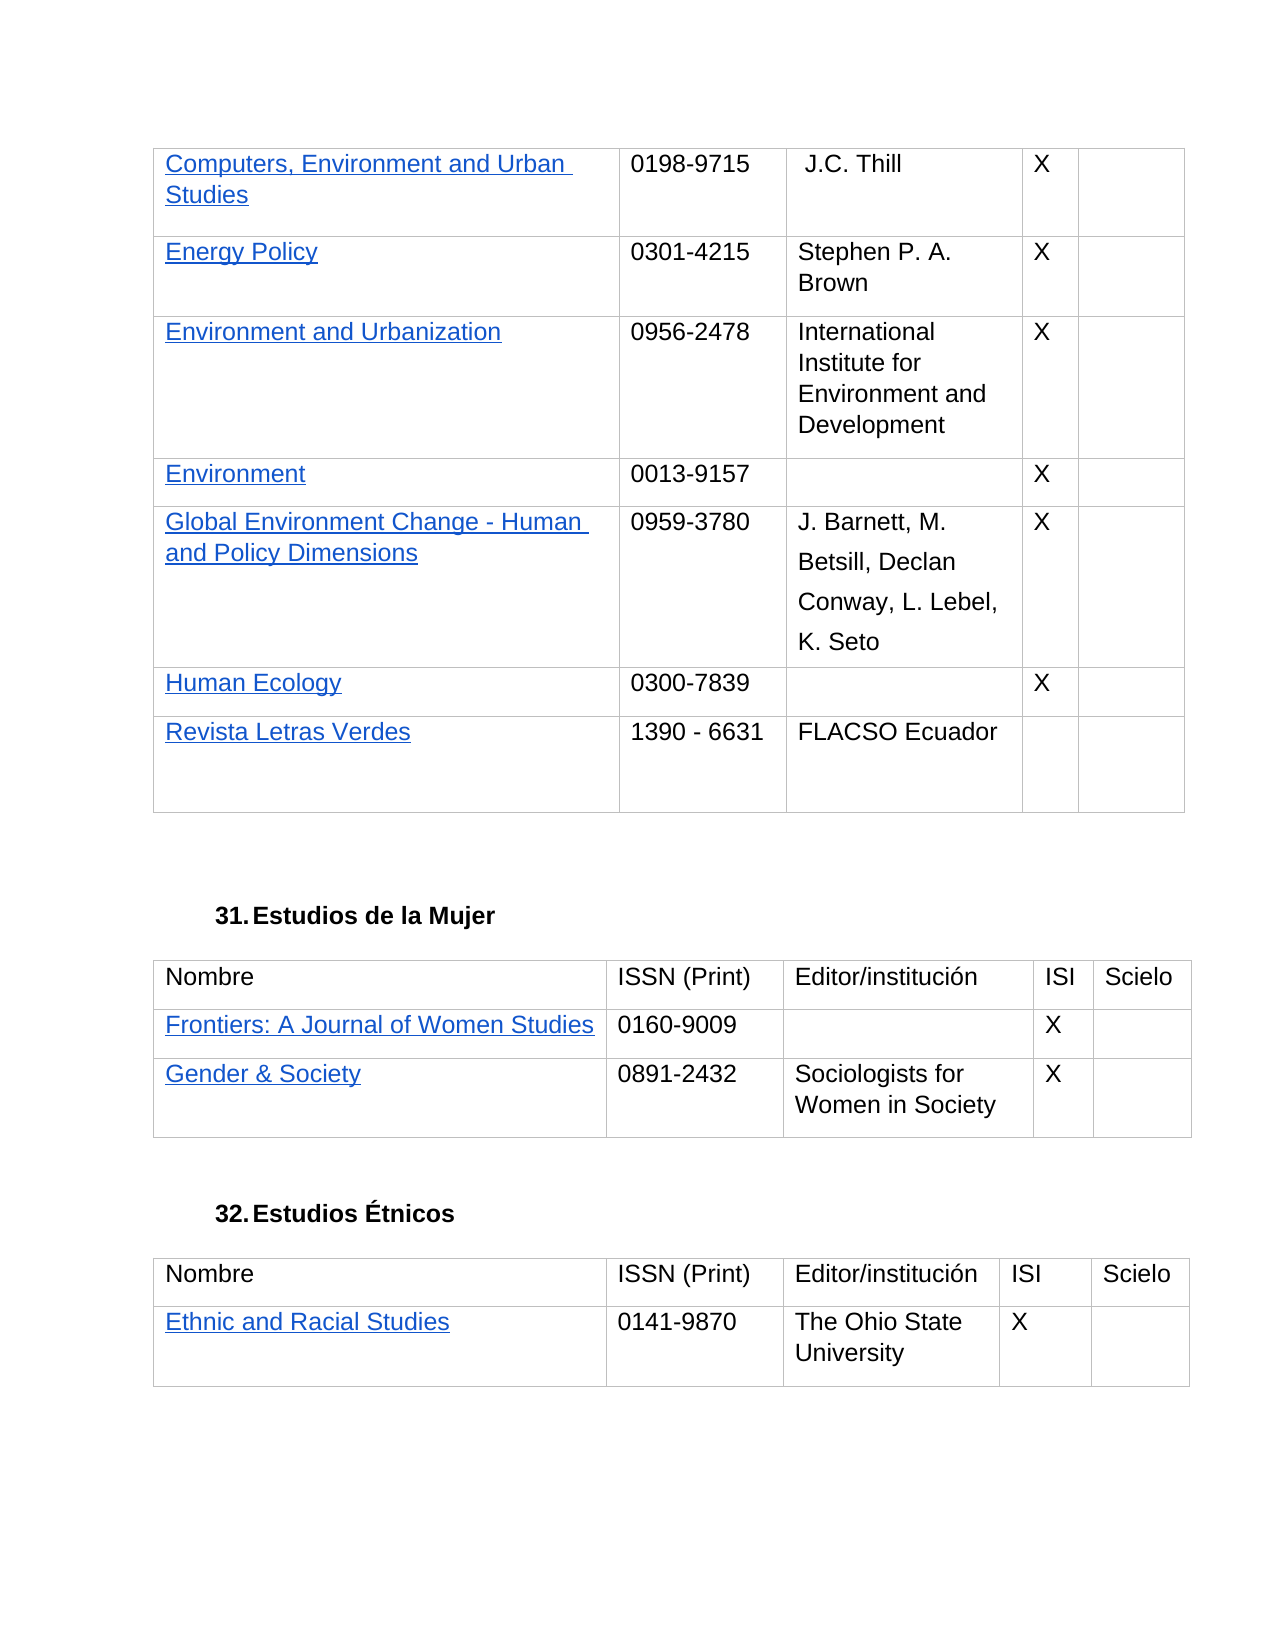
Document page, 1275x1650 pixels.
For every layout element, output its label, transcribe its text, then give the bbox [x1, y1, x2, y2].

table_header ISI [1034, 961, 1093, 1009]
table_header ISSN (Print) [607, 1259, 783, 1306]
table_cell International Institute for Environment and Development [787, 317, 1022, 457]
table_cell [1079, 668, 1184, 716]
table_cell Revista Letras Verdes [154, 717, 619, 812]
table_cell 0956-2478 [620, 317, 786, 457]
table_cell Frontiers: A Journal of Women Studies [154, 1010, 606, 1058]
table_header Nombre [154, 961, 606, 1009]
table_cell X [1023, 668, 1078, 716]
table_cell X [1023, 317, 1078, 457]
table_cell X [1023, 149, 1078, 236]
list Estudios de la Mujer [215, 901, 1098, 930]
table_cell [1079, 317, 1184, 457]
table_cell [1079, 507, 1184, 667]
table_cell 0141-9870 [607, 1307, 783, 1386]
table_cell [1092, 1307, 1189, 1386]
table_header Scielo [1092, 1259, 1189, 1306]
table_cell [1023, 717, 1078, 812]
table_cell Environment and Urbanization [154, 317, 619, 457]
table_cell [784, 1010, 1033, 1058]
table_cell X [1023, 459, 1078, 506]
table_header Nombre [154, 1259, 606, 1306]
table_cell 0959-3780 [620, 507, 786, 667]
table_cell Ethnic and Racial Studies [154, 1307, 606, 1386]
table_header Editor/institución [784, 1259, 999, 1306]
table_cell Human Ecology [154, 668, 619, 716]
table_cell [787, 668, 1022, 716]
table_cell FLACSO Ecuador [787, 717, 1022, 812]
table_cell Gender & Society [154, 1059, 606, 1137]
table_cell X [1023, 237, 1078, 316]
table_cell [1094, 1059, 1191, 1137]
table_cell [1094, 1010, 1191, 1058]
table_cell [1079, 717, 1184, 812]
list Estudios Étnicos [215, 1198, 1098, 1227]
table_cell Computers, Environment and Urban Studies [154, 149, 619, 236]
table_cell Energy Policy [154, 237, 619, 316]
table_cell 0160-9009 [607, 1010, 783, 1058]
table_header ISI [1000, 1259, 1091, 1306]
table_header ISSN (Print) [607, 961, 783, 1009]
table_cell 0013-9157 [620, 459, 786, 506]
table_cell Environment [154, 459, 619, 506]
table_cell J.C. Thill [787, 149, 1022, 236]
table_cell [1079, 237, 1184, 316]
table_cell X [1034, 1059, 1093, 1137]
table_header Scielo [1094, 961, 1191, 1009]
table_cell 0198-9715 [620, 149, 786, 236]
table_cell Stephen P. A. Brown [787, 237, 1022, 316]
table_cell X [1023, 507, 1078, 667]
table_cell J. Barnett, M. Betsill, Declan Conway, L. Lebel, K. Seto [787, 507, 1022, 667]
table_cell [787, 459, 1022, 506]
table_cell X [1000, 1307, 1091, 1386]
table_cell Global Environment Change - Human and Policy Dimensions [154, 507, 619, 667]
table_cell Sociologists for Women in Society [784, 1059, 1033, 1137]
table_cell [1079, 459, 1184, 506]
table_cell 0301-4215 [620, 237, 786, 316]
table_cell [1079, 149, 1184, 236]
table_cell X [1034, 1010, 1093, 1058]
table_cell The Ohio State University [784, 1307, 999, 1386]
table_header Editor/institución [784, 961, 1033, 1009]
table_cell 0300-7839 [620, 668, 786, 716]
table_cell 0891-2432 [607, 1059, 783, 1137]
table_cell 1390 - 6631 [620, 717, 786, 812]
